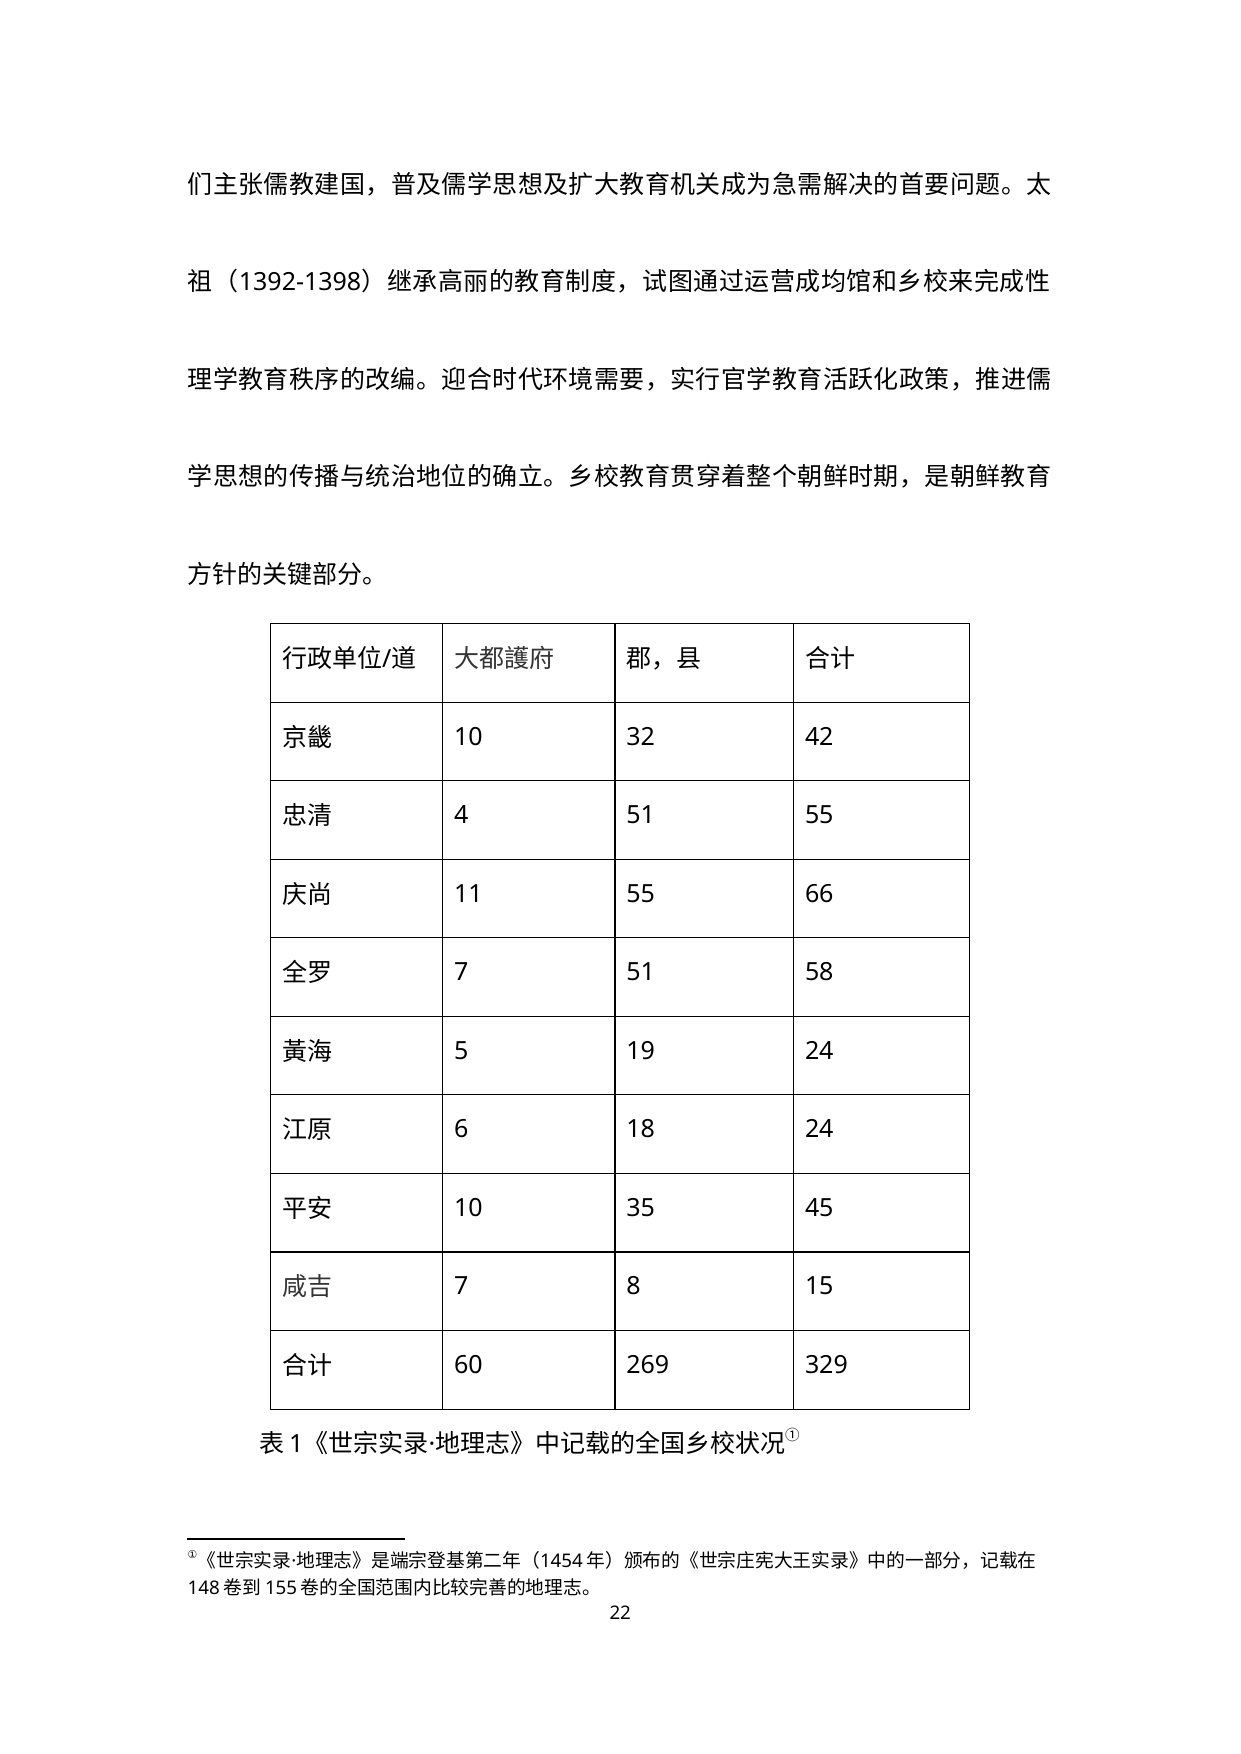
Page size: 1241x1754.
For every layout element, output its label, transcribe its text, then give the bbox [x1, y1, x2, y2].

table_cell 10 [443, 1174, 614, 1251]
table_cell 51 [616, 781, 793, 859]
text 表1《世宗实录·地理志》中记载的全国乡校状况 [187, 1409, 1053, 1474]
table_cell 6 [443, 1095, 614, 1173]
table_cell 7 [443, 1253, 614, 1330]
table_header 合计 [794, 624, 969, 702]
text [187, 150, 1053, 605]
table_cell 7 [443, 938, 614, 1016]
table_header 郡，县 [616, 624, 793, 702]
table_cell 忠清 [271, 781, 442, 859]
table_cell 京畿 [271, 703, 442, 780]
table_cell 15 [794, 1253, 969, 1330]
table_cell 全罗 [271, 938, 442, 1016]
table_cell 合计 [271, 1331, 442, 1408]
table_cell 55 [616, 860, 793, 937]
table_cell 42 [794, 703, 969, 780]
table_cell 66 [794, 860, 969, 937]
table_cell 60 [443, 1331, 614, 1408]
table_cell 18 [616, 1095, 793, 1173]
table_cell 8 [616, 1253, 793, 1330]
table_cell 55 [794, 781, 969, 859]
table_cell 35 [616, 1174, 793, 1251]
table_cell 269 [616, 1331, 793, 1408]
table_cell 11 [443, 860, 614, 937]
table_cell 黃海 [271, 1017, 442, 1094]
table_cell 51 [616, 938, 793, 1016]
table_header 行政单位/道 [271, 624, 442, 702]
table_cell 庆尚 [271, 860, 442, 937]
table_cell 咸吉 [271, 1253, 442, 1330]
table_cell 32 [616, 703, 793, 780]
table_cell 24 [794, 1017, 969, 1094]
table_cell 45 [794, 1174, 969, 1251]
table_cell 58 [794, 938, 969, 1016]
table_cell 329 [794, 1331, 969, 1408]
table_cell 平安 [271, 1174, 442, 1251]
table_cell 10 [443, 703, 614, 780]
table_cell 4 [443, 781, 614, 859]
table_cell 24 [794, 1095, 969, 1173]
table_cell 5 [443, 1017, 614, 1094]
table_header 大都護府 [443, 624, 614, 702]
table_cell 江原 [271, 1095, 442, 1173]
table_cell 19 [616, 1017, 793, 1094]
